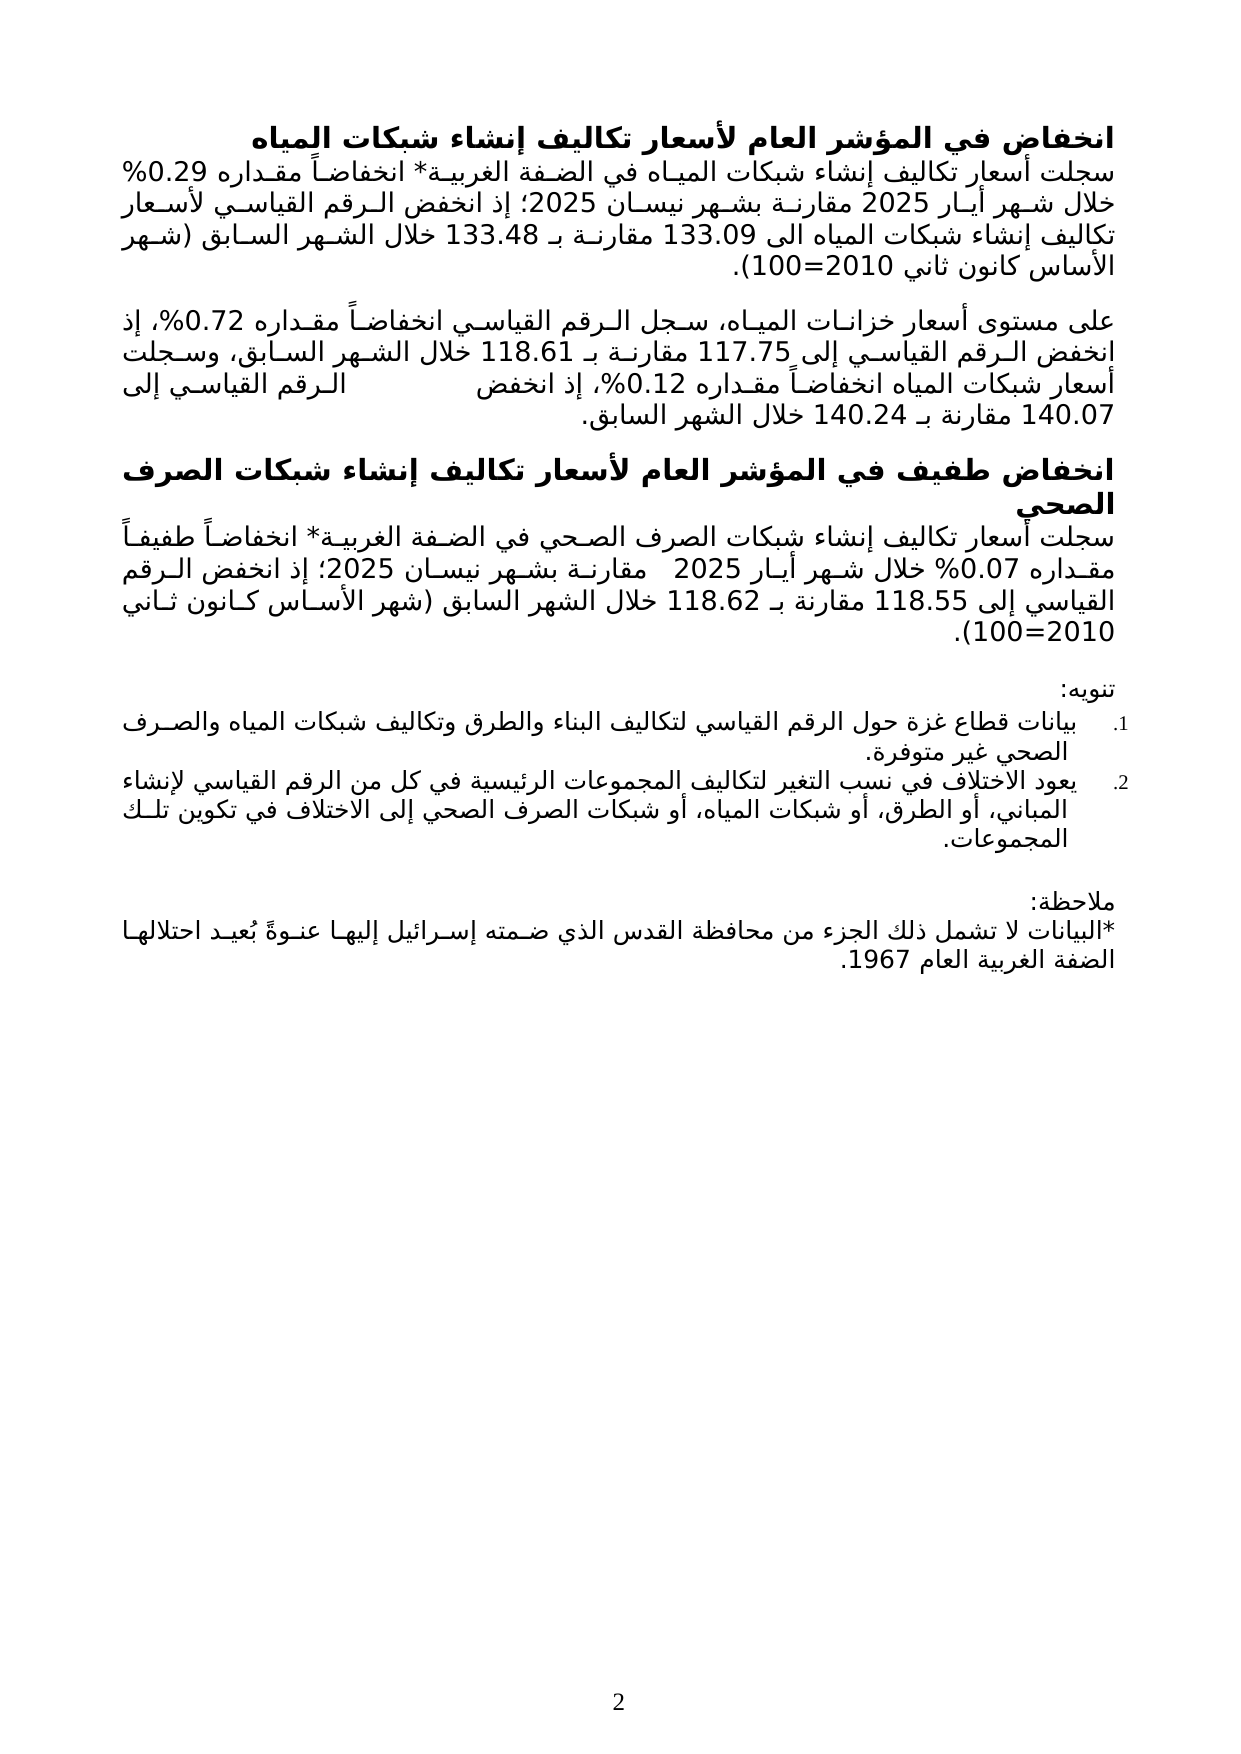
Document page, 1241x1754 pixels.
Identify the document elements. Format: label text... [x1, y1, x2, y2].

list بيانات قطاع غزة حول الرقم القياسي لتكاليف البناء والطرق وتكاليف شبكات المياه والصرف الصحي غير متوفرة. [122, 707, 1113, 766]
list يعود الاختلاف في نسب التغير لتكاليف المجموعات الرئيسية في كل من الرقم القياسي لإنشاء المباني، أو الطرق، أو شبكات المياه، أو شبكات الصرف الصحي إلى الاختلاف في تكوين تلك المجموعات. [122, 766, 1113, 853]
text *البيانات لا تشمل ذلك الجزء من محافظة القدس الذي ضمته إسرائيل إليها عنوةً بُعيد احتلالها الضفة الغربية العام 1967. [122, 917, 1116, 975]
text سجلت أسعار تكاليف إنشاء شبكات المياه في الضفة الغربية* انخفاضاً مقداره 0.29% خلال شهر أيار 2025 مقارنة بشهر نيسان 2025؛ إذ انخفض الرقم القياسي لأسعار تكاليف إنشاء شبكات المياه الى 133.09 مقارنة بـ 133.48 خلال الشهر السابق (شهر الأساس كانون ثاني 2010=100). [122, 156, 1116, 282]
text على مستوى أسعار خزانات المياه، سجل الرقم القياسي انخفاضاً مقداره 0.72%، إذ انخفض الرقم القياسي إلى 117.75 مقارنة بـ 118.61 خلال الشهر السابق، وسجلت أسعار شبكات المياه انخفاضاً مقداره 0.12%، إذ انخفض الرقم القياسي إلى 140.07 مقارنة بـ 140.24 خلال الشهر السابق. [122, 305, 1116, 431]
text انخفاض طفيف في المؤشر العام لأسعار تكاليف إنشاء شبكات الصرف الصحي [122, 454, 1116, 522]
text انخفاض في المؤشر العام لأسعار تكاليف إنشاء شبكات المياه [122, 122, 1116, 156]
text ملاحظة: [122, 887, 1116, 917]
text تنويه: [122, 674, 1116, 703]
text سجلت أسعار تكاليف إنشاء شبكات الصرف الصحي في الضفة الغربية* انخفاضاً طفيفاً مقداره 0.07% خلال شهر أيار 2025 مقارنة بشهر نيسان 2025؛ إذ انخفض الرقم القياسي إلى 118.55 مقارنة بـ 118.62 خلال الشهر السابق (شهر الأساس كانون ثاني 2010=100). [122, 522, 1116, 648]
